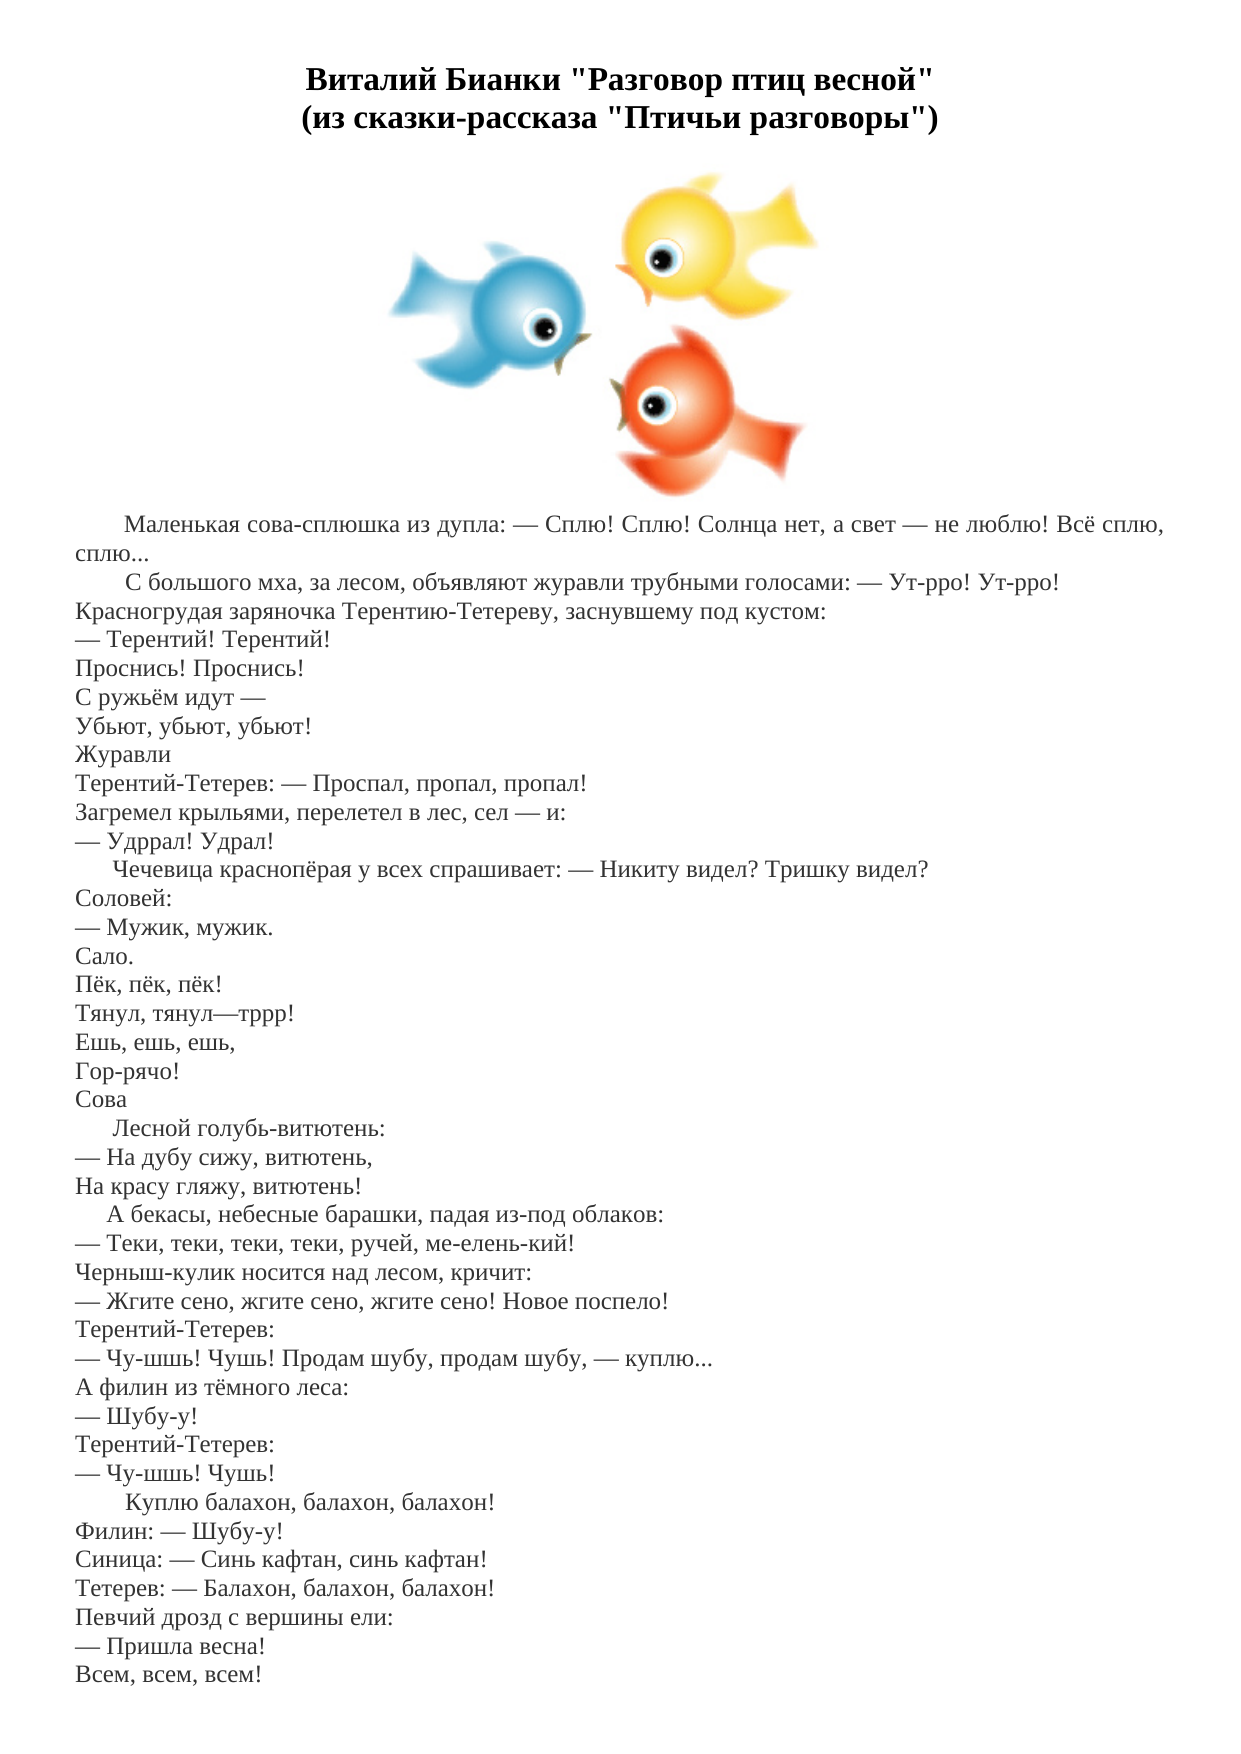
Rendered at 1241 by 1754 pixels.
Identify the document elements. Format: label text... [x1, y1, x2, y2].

text А филин из тёмного леса: [75, 1372, 1165, 1401]
text Певчий дрозд с вершины ели: [75, 1602, 1165, 1631]
text Лесной голубь-витютень: [75, 1113, 1165, 1142]
text — Теки, теки, теки, теки, ручей, ме-елень-кий! [75, 1228, 1165, 1257]
text Терентий-Тетерев: — Проспал, пропал, пропал! [75, 768, 1165, 797]
text — Удррал! Удрал! [75, 826, 1165, 854]
text Филин: — Шубу-у! [75, 1516, 1165, 1544]
text Тетерев: — Балахон, балахон, балахон! [75, 1573, 1165, 1602]
picture [378, 163, 833, 506]
text С большого мха, за лесом, объявляют журавли трубными голосами: — Ут-рро! Ут-рро! [75, 567, 1165, 596]
text — Чу-шшь! Чушь! Куплю балахон, балахон, балахон! [75, 1458, 1165, 1516]
text — Чу-шшь! Чушь! Продам шубу, продам шубу, — куплю... [75, 1343, 1165, 1372]
subtitle (из сказки-рассказа "Птичьи разговоры") [75, 97, 1165, 136]
text Чечевица краснопёрая у всех спрашивает: — Никиту видел? Тришку видел? [75, 854, 1165, 883]
text Терентий-Тетерев: [75, 1429, 1165, 1458]
text — На дубу сижу, витютень, На красу гляжу, витютень! [75, 1142, 1165, 1199]
text Терентий-Тетерев: [75, 1314, 1165, 1343]
text Маленькая сова-сплюшка из дупла: — Сплю! Сплю! Солнца нет, а свет — не люблю! Всё сплю, сплю... [75, 509, 1165, 567]
text Красногрудая заряночка Терентию-Тетереву, заснувшему под кустом: [75, 596, 1165, 624]
text Черныш-кулик носится над лесом, кричит: [75, 1257, 1165, 1286]
text Соловей: — Мужик, мужик. Сало. Пёк, пёк, пёк! Тянул, тянул—тррр! Ешь, ешь, ешь, Гор-рячо! Сова [75, 883, 1165, 1113]
text Синица: — Синь кафтан, синь кафтан! [75, 1544, 1165, 1573]
text Загремел крыльями, перелетел в лес, сел — и: [75, 797, 1165, 826]
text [75, 1631, 1165, 1688]
text А бекасы, небесные барашки, падая из-под облаков: [75, 1199, 1165, 1228]
text — Шубу-у! [75, 1401, 1165, 1429]
text — Терентий! Терентий! Проснись! Проснись! С ружьём идут — Убьют, убьют, убьют! Журавли [75, 624, 1165, 768]
subtitle Виталий Бианки "Разговор птиц весной" [75, 59, 1165, 97]
text — Жгите сено, жгите сено, жгите сено! Новое поспело! [75, 1286, 1165, 1314]
